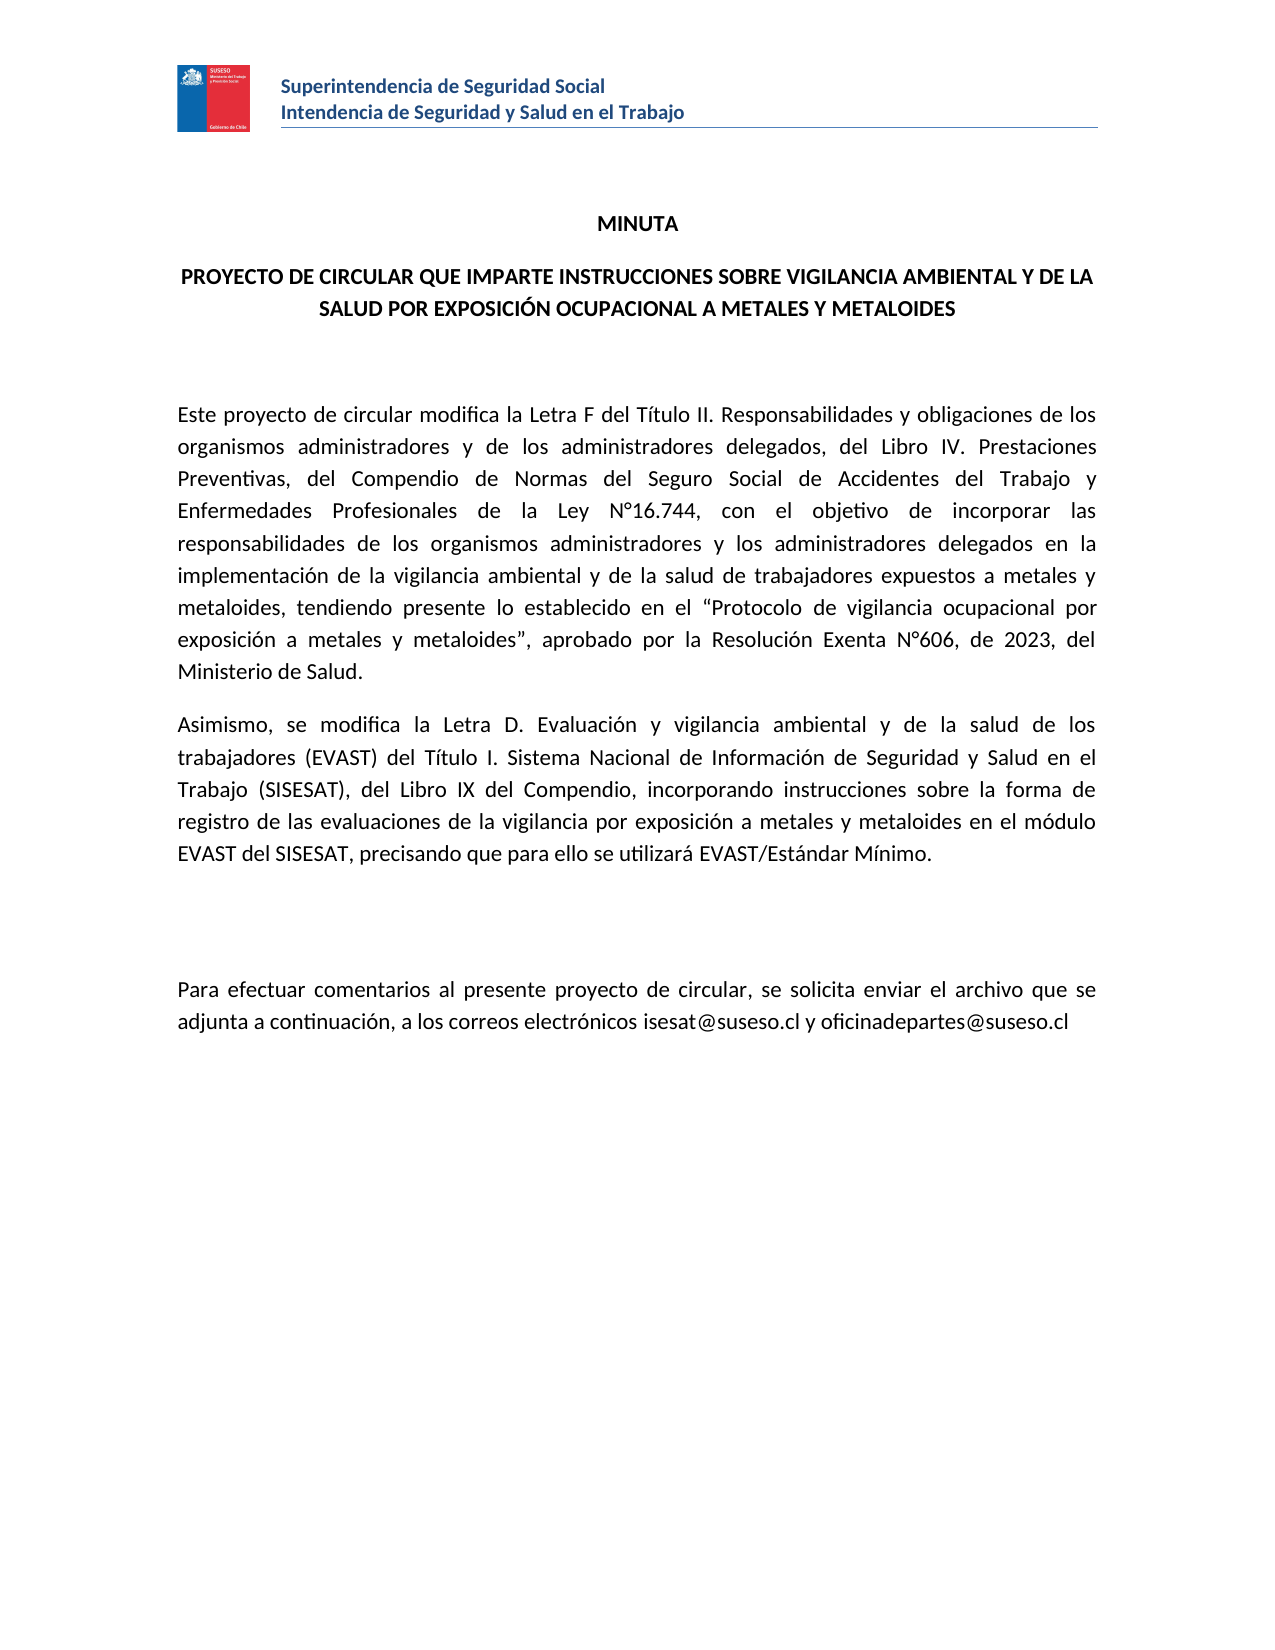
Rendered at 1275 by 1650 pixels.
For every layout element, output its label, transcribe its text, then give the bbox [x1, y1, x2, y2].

text PROYECTO DE CIRCULAR QUE IMPARTE INSTRUCCIONES SOBRE VIGILANCIA AMBIENTAL Y DE LA SALUD POR EXPOSICIÓN OCUPACIONAL A METALES Y METALOIDES [177, 262, 1098, 322]
text MINUTA [177, 209, 1098, 237]
picture [177, 65, 250, 132]
text Asimismo, se modifica la Letra D. Evaluación y vigilancia ambiental y de la salud de los trabajadores (EVAST) del Título I. Sistema Nacional de Información de Seguridad y Salud en el Trabajo (SISESAT), del Libro IX del Compendio, incorporando instrucciones sobre la forma de registro de las evaluaciones de la vigilancia por exposición a metales y metaloides en el módulo EVAST del SISESAT, precisando que para ello se utilizará EVAST/Estándar Mínimo. [177, 711, 1098, 867]
text Para efectuar comentarios al presente proyecto de circular, se solicita enviar el archivo que se adjunta a continuación, a los correos electrónicos isesat@suseso.cl y oficinadepartes@suseso.cl [177, 975, 1098, 1035]
text Este proyecto de circular modifica la Letra F del Título II. Responsabilidades y obligaciones de los organismos administradores y de los administradores delegados, del Libro IV. Prestaciones Preventivas, del Compendio de Normas del Seguro Social de Accidentes del Trabajo y Enfermedades Profesionales de la Ley N°16.744, con el objetivo de incorporar las responsabilidades de los organismos administradores y los administradores delegados en la implementación de la vigilancia ambiental y de la salud de trabajadores expuestos a metales y metaloides, tendiendo presente lo establecido en el “Protocolo de vigilancia ocupacional por exposición a metales y metaloides”, aprobado por la Resolución Exenta N°606, de 2023, del Ministerio de Salud. [177, 400, 1098, 686]
